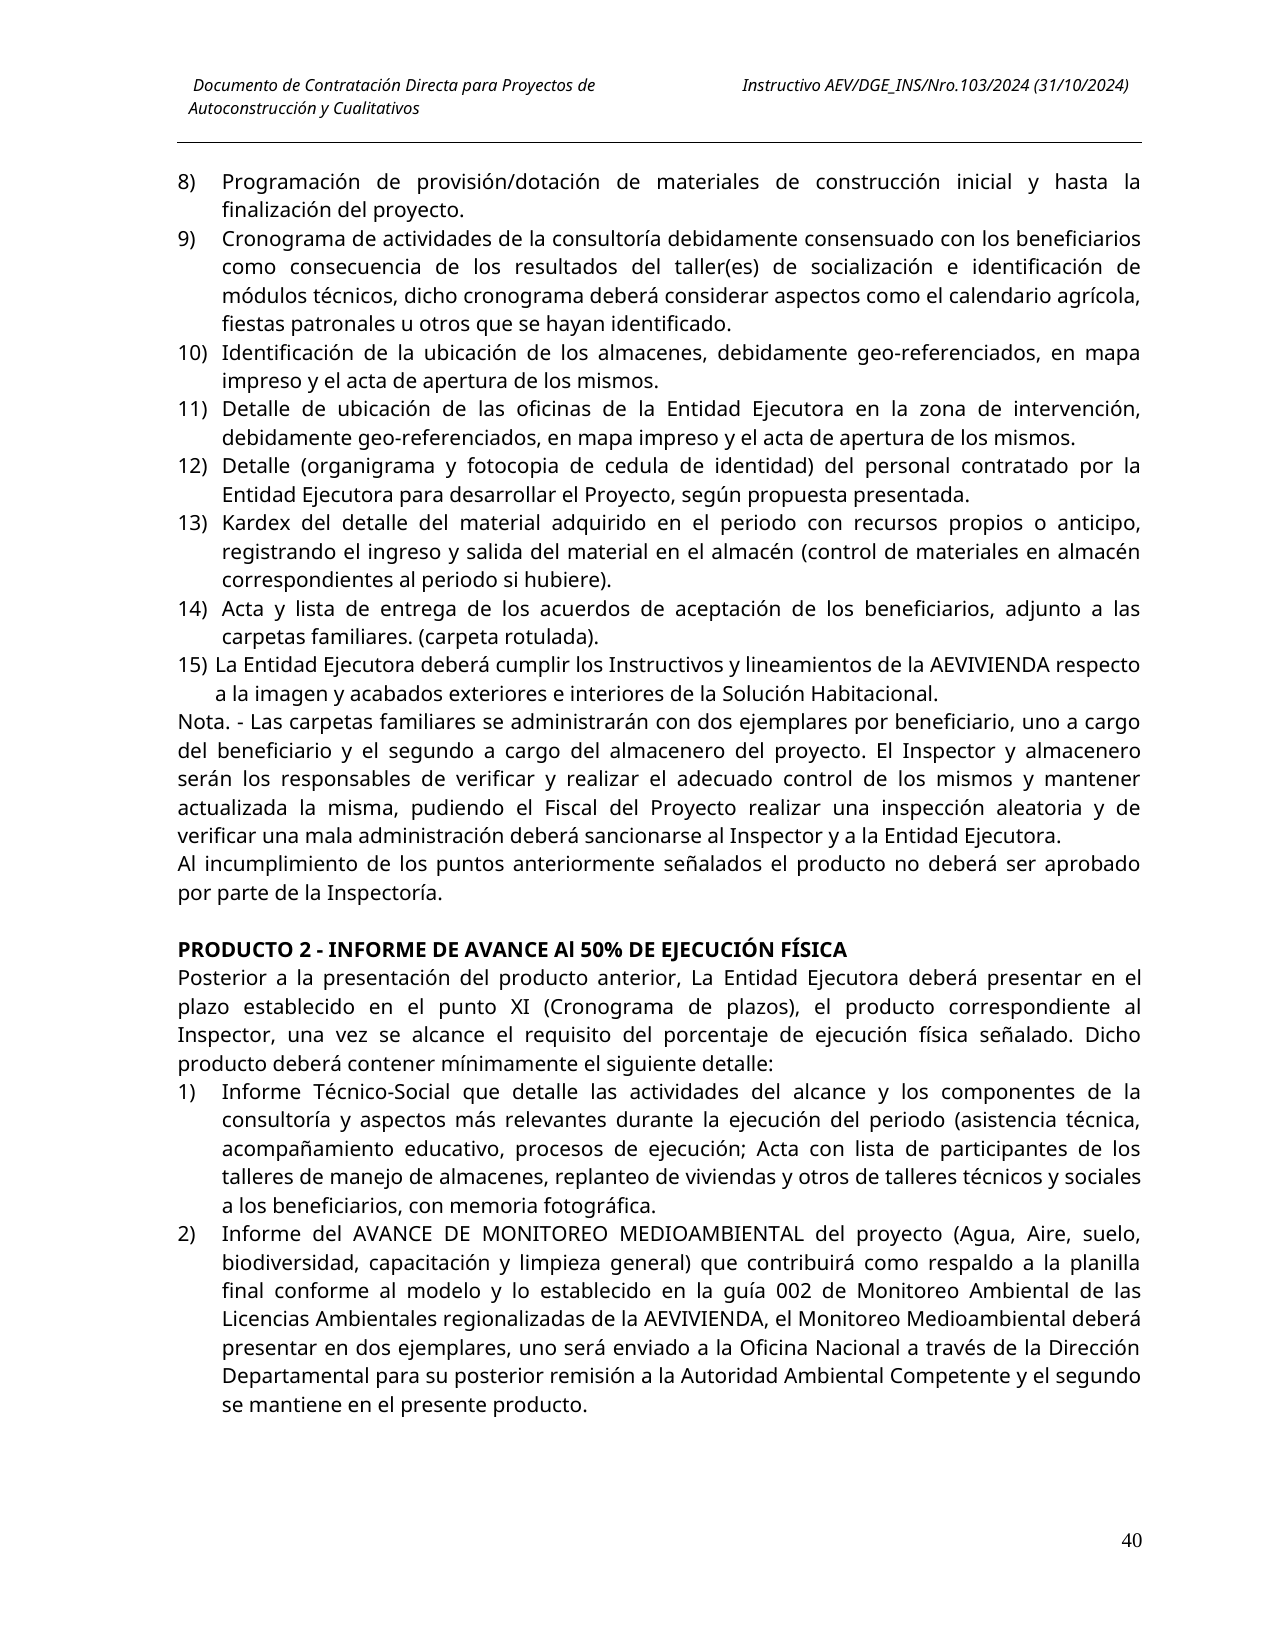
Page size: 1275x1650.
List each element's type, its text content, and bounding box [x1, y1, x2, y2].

list Detalle (organigrama y fotocopia de cedula de identidad) del personal contratado por la Entidad Ejecutora para desarrollar el Proyecto, según propuesta presentada. [177, 451, 1142, 508]
list Acta y lista de entrega de los acuerdos de aceptación de los beneficiarios, adjunto a las carpetas familiares. (carpeta rotulada). [177, 594, 1142, 651]
list Informe Técnico-Social que detalle las actividades del alcance y los componentes de la consultoría y aspectos más relevantes durante la ejecución del periodo (asistencia técnica, acompañamiento educativo, procesos de ejecución; Acta con lista de participantes de los talleres de manejo de almacenes, replanteo de viviendas y otros de talleres técnicos y sociales a los beneficiarios, con memoria fotográfica. [177, 1077, 1142, 1219]
list Identificación de la ubicación de los almacenes, debidamente geo-referenciados, en mapa impreso y el acta de apertura de los mismos. [177, 338, 1142, 394]
list Informe del AVANCE DE MONITOREO MEDIOAMBIENTAL del proyecto (Agua, Aire, suelo, biodiversidad, capacitación y limpieza general) que contribuirá como respaldo a la planilla final conforme al modelo y lo establecido en la guía 002 de Monitoreo Ambiental de las Licencias Ambientales regionalizadas de la AEVIVIENDA, el Monitoreo Medioambiental deberá presentar en dos ejemplares, uno será enviado a la Oficina Nacional a través de la Dirección Departamental para su posterior remisión a la Autoridad Ambiental Competente y el segundo se mantiene en el presente producto. [177, 1219, 1142, 1418]
list Kardex del detalle del material adquirido en el periodo con recursos propios o anticipo, registrando el ingreso y salida del material en el almacén (control de materiales en almacén correspondientes al periodo si hubiere). [177, 508, 1142, 594]
list Programación de provisión/dotación de materiales de construcción inicial y hasta la finalización del proyecto. [177, 167, 1142, 224]
text Posterior a la presentación del producto anterior, La Entidad Ejecutora deberá presentar en el plazo establecido en el punto XI (Cronograma de plazos), el producto correspondiente al Inspector, una vez se alcance el requisito del porcentaje de ejecución física señalado. Dicho producto deberá contener mínimamente el siguiente detalle: [177, 963, 1142, 1077]
list La Entidad Ejecutora deberá cumplir los Instructivos y lineamientos de la AEVIVIENDA respecto a la imagen y acabados exteriores e interiores de la Solución Habitacional. [177, 651, 1142, 707]
text PRODUCTO 2 - INFORME DE AVANCE Al 50% DE EJECUCIÓN FÍSICA [177, 935, 1142, 963]
list Cronograma de actividades de la consultoría debidamente consensuado con los beneficiarios como consecuencia de los resultados del taller(es) de socialización e identificación de módulos técnicos, dicho cronograma deberá considerar aspectos como el calendario agrícola, fiestas patronales u otros que se hayan identificado. [177, 224, 1142, 338]
text Nota. - Las carpetas familiares se administrarán con dos ejemplares por beneficiario, uno a cargo del beneficiario y el segundo a cargo del almacenero del proyecto. El Inspector y almacenero serán los responsables de verificar y realizar el adecuado control de los mismos y mantener actualizada la misma, pudiendo el Fiscal del Proyecto realizar una inspección aleatoria y de verificar una mala administración deberá sancionarse al Inspector y a la Entidad Ejecutora. [177, 707, 1142, 849]
list Detalle de ubicación de las oficinas de la Entidad Ejecutora en la zona de intervención, debidamente geo-referenciados, en mapa impreso y el acta de apertura de los mismos. [177, 394, 1142, 451]
text Al incumplimiento de los puntos anteriormente señalados el producto no deberá ser aprobado por parte de la Inspectoría. [177, 849, 1142, 906]
